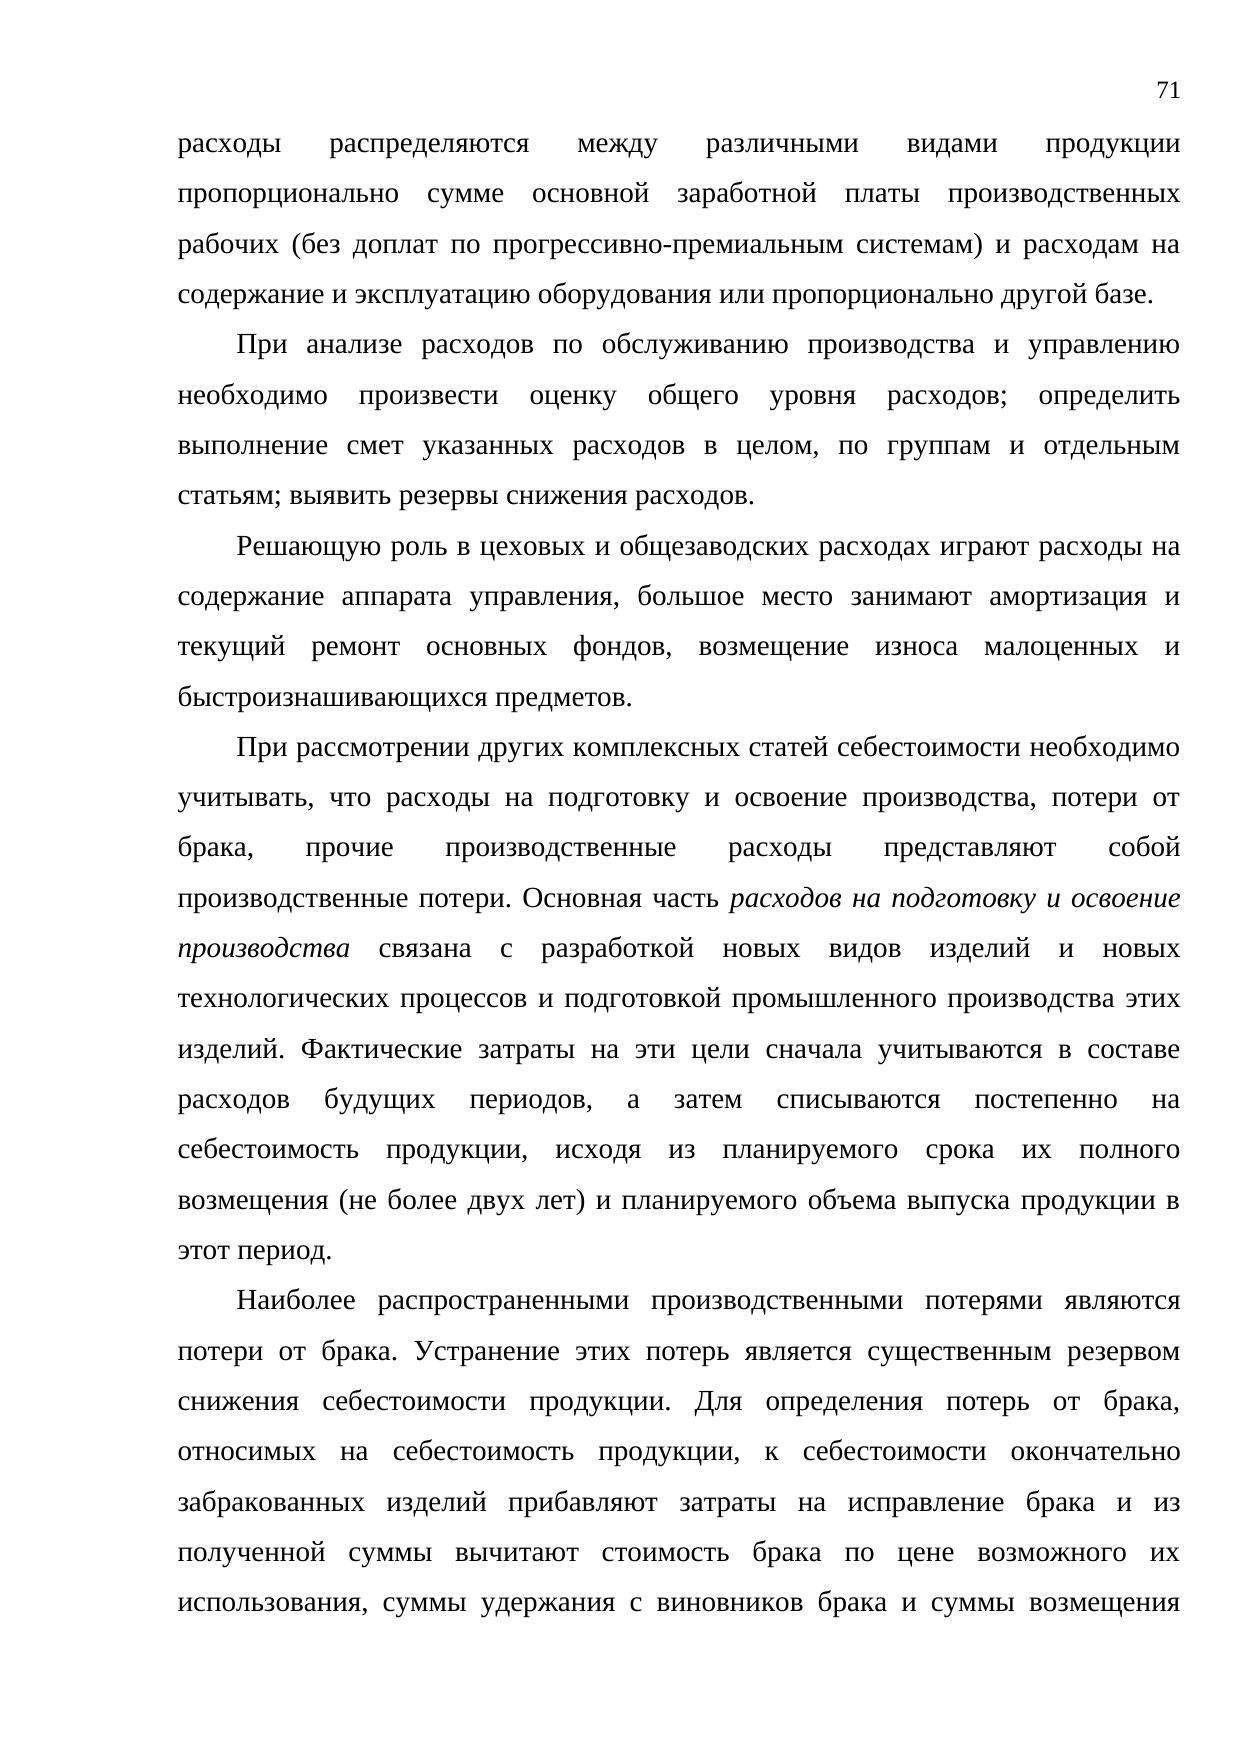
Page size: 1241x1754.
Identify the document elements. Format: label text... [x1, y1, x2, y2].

text Решающую роль в цеховых и общезаводских расходах играют расходы на содержание аппарата управления, большое место занимают амортизация и текущий ремонт основных фондов, возмещение износа малоценных и быстроизнашивающихся предметов. [177, 528, 1181, 712]
text При анализе расходов по обслуживанию производства и управлению необходимо произвести оценку общего уровня расходов; определить выполнение смет указанных расходов в целом, по группам и отдельным статьям; выявить резервы снижения расходов. [177, 326, 1181, 511]
text При рассмотрении других комплексных статей себестоимости необходимо учитывать, что расходы на подготовку и освоение производства, потери от брака, прочие производственные расходы представляют собой производственные потери. Основная часть расходов на подготовку и освоение производства связана с разработкой новых видов изделий и новых технологических процессов и подготовкой промышленного производства этих изделий. Фактические затраты на эти цели сначала учитываются в составе расходов будущих периодов, а затем списываются постепенно на себестоимость продукции, исходя из планируемого срока их полного возмещения (не более двух лет) и планируемого объема выпуска продукции в этот период. [177, 729, 1181, 1266]
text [177, 1282, 1181, 1618]
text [177, 125, 1181, 310]
